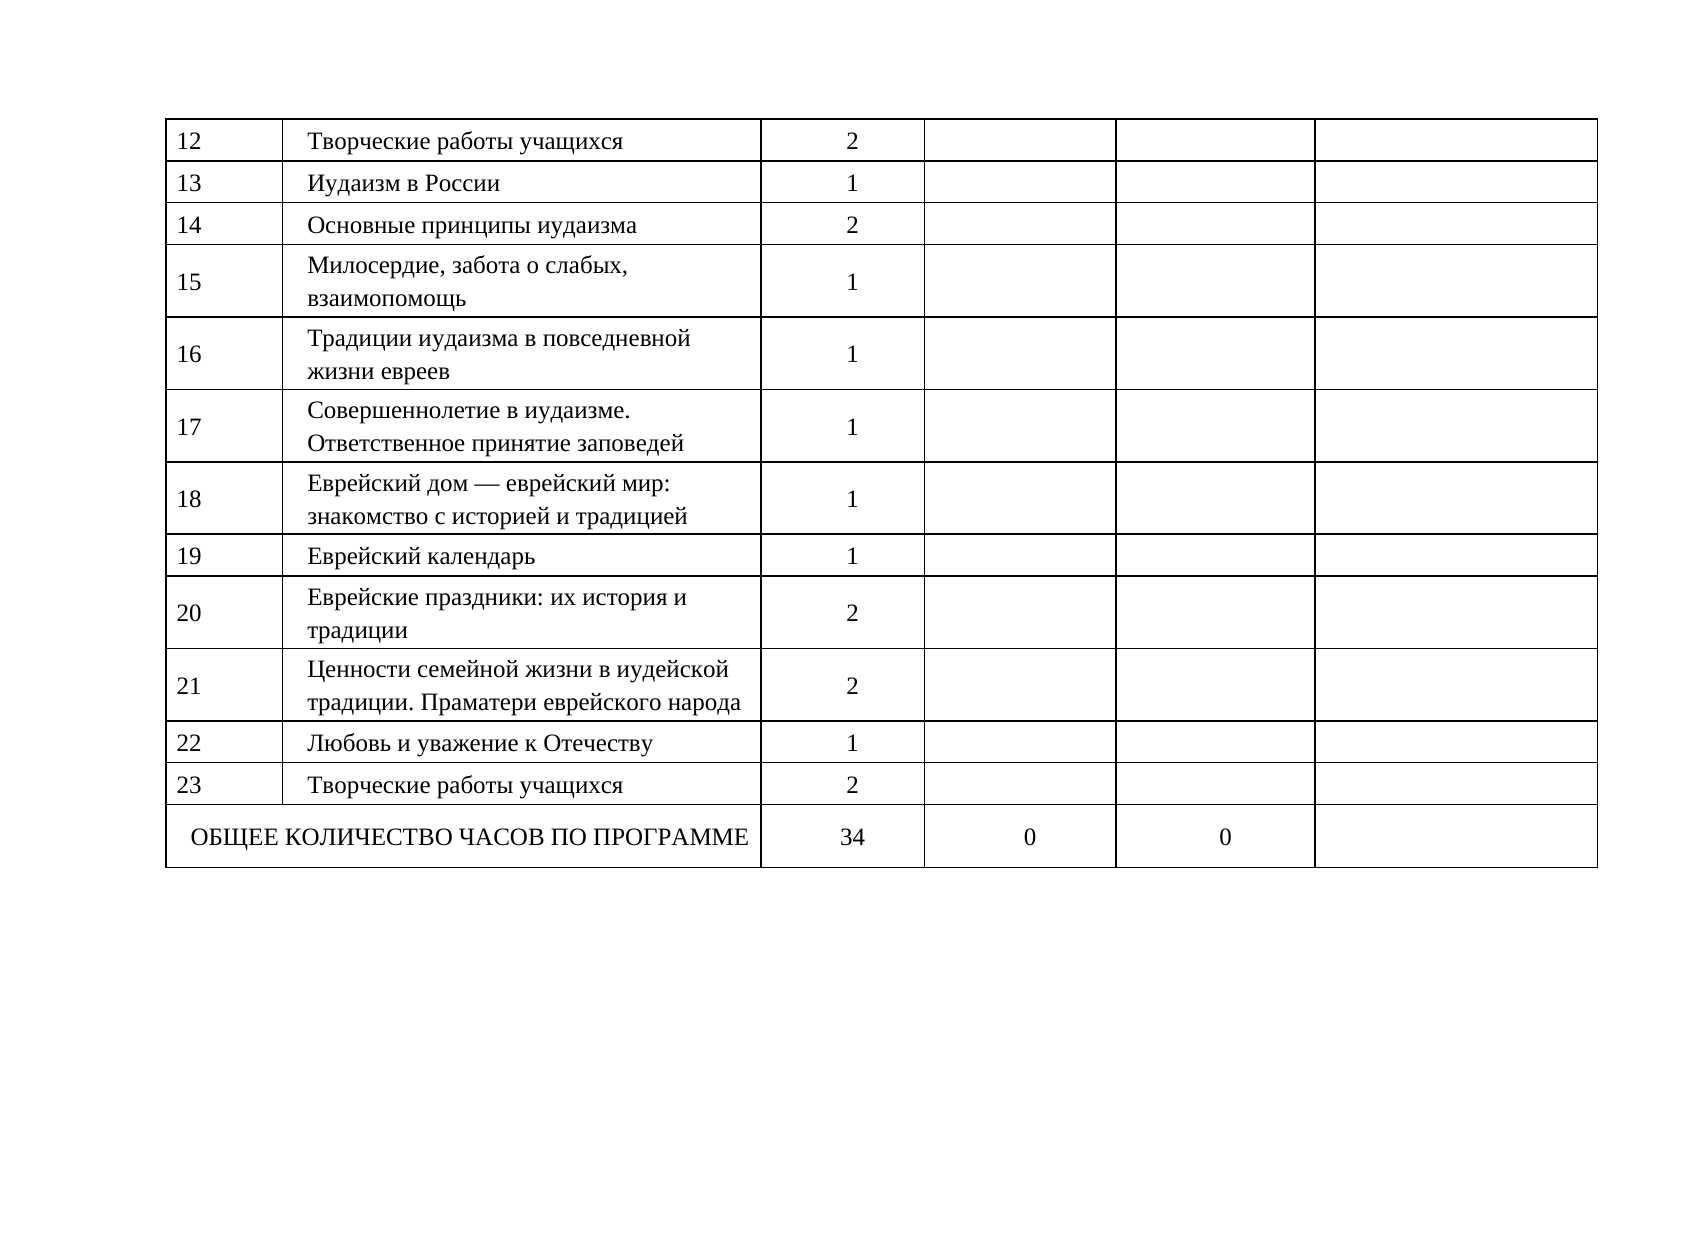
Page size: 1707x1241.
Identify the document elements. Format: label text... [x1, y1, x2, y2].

table_cell 1 [762, 390, 924, 461]
table_cell Основные принципы иудаизма [283, 203, 760, 244]
table_cell [1316, 318, 1597, 388]
table_cell [925, 390, 1115, 461]
table_cell 1 [762, 722, 924, 762]
table_cell Творческие работы учащихся [283, 763, 760, 804]
table_cell 21 [167, 649, 282, 720]
table_cell [1117, 390, 1314, 461]
table_cell 17 [167, 390, 282, 461]
table_cell [1117, 577, 1314, 648]
table_cell 1 [762, 162, 924, 202]
table_cell 1 [762, 245, 924, 316]
table_cell [1316, 120, 1597, 160]
table_cell [1316, 577, 1597, 648]
table_cell [1316, 649, 1597, 720]
table_cell 2 [762, 649, 924, 720]
table_cell Еврейские праздники: их история и традиции [283, 577, 760, 648]
table_cell [1316, 203, 1597, 244]
table_cell 0 [925, 805, 1115, 866]
table_cell 18 [167, 463, 282, 533]
table_cell Еврейский календарь [283, 535, 760, 575]
table_cell [925, 120, 1115, 160]
table_cell [925, 763, 1115, 804]
table_cell [1117, 162, 1314, 202]
table_cell [925, 577, 1115, 648]
table_cell Традиции иудаизма в повседневной жизни евреев [283, 318, 760, 388]
table_cell Любовь и уважение к Отечеству [283, 722, 760, 762]
table_cell [925, 463, 1115, 533]
table_cell [1316, 162, 1597, 202]
table_cell [925, 535, 1115, 575]
table_cell [1117, 203, 1314, 244]
table_cell [1316, 535, 1597, 575]
table_cell [1117, 763, 1314, 804]
table_cell [1117, 649, 1314, 720]
table_cell [925, 245, 1115, 316]
table_cell Совершеннолетие в иудаизме. Ответственное принятие заповедей [283, 390, 760, 461]
table_cell 14 [167, 203, 282, 244]
table_cell Творческие работы учащихся [283, 120, 760, 160]
table_cell Еврейский дом — еврейский мир: знакомство с историей и традицией [283, 463, 760, 533]
table_cell [1316, 763, 1597, 804]
table_cell [1117, 722, 1314, 762]
table_cell [1117, 535, 1314, 575]
table_cell [1316, 390, 1597, 461]
table_cell 15 [167, 245, 282, 316]
table_cell 2 [762, 120, 924, 160]
table_cell [1117, 120, 1314, 160]
table_cell [1117, 463, 1314, 533]
table_cell [1316, 463, 1597, 533]
table_cell ОБЩЕЕ КОЛИЧЕСТВО ЧАСОВ ПО ПРОГРАММЕ [167, 805, 760, 866]
table_cell Милосердие, забота о слабых, взаимопомощь [283, 245, 760, 316]
table_cell 22 [167, 722, 282, 762]
table_cell 2 [762, 763, 924, 804]
table_cell Ценности семейной жизни в иудейской традиции. Праматери еврейского народа [283, 649, 760, 720]
table_cell 23 [167, 763, 282, 804]
table_cell 2 [762, 577, 924, 648]
table_cell [925, 162, 1115, 202]
table_cell 1 [762, 318, 924, 388]
table_cell 19 [167, 535, 282, 575]
table_cell [925, 203, 1115, 244]
table_cell [1316, 722, 1597, 762]
table_cell [1316, 805, 1597, 866]
table_cell 16 [167, 318, 282, 388]
table_cell [1316, 245, 1597, 316]
table_cell [1117, 318, 1314, 388]
table_cell [1117, 245, 1314, 316]
table_cell 13 [167, 162, 282, 202]
table_cell 1 [762, 463, 924, 533]
table_cell 34 [762, 805, 924, 866]
table_cell 12 [167, 120, 282, 160]
table_cell [925, 649, 1115, 720]
table_cell 0 [1117, 805, 1314, 866]
table_cell [925, 318, 1115, 388]
table_cell 2 [762, 203, 924, 244]
table_cell Иудаизм в России [283, 162, 760, 202]
table_cell [925, 722, 1115, 762]
table_cell 1 [762, 535, 924, 575]
table_cell 20 [167, 577, 282, 648]
